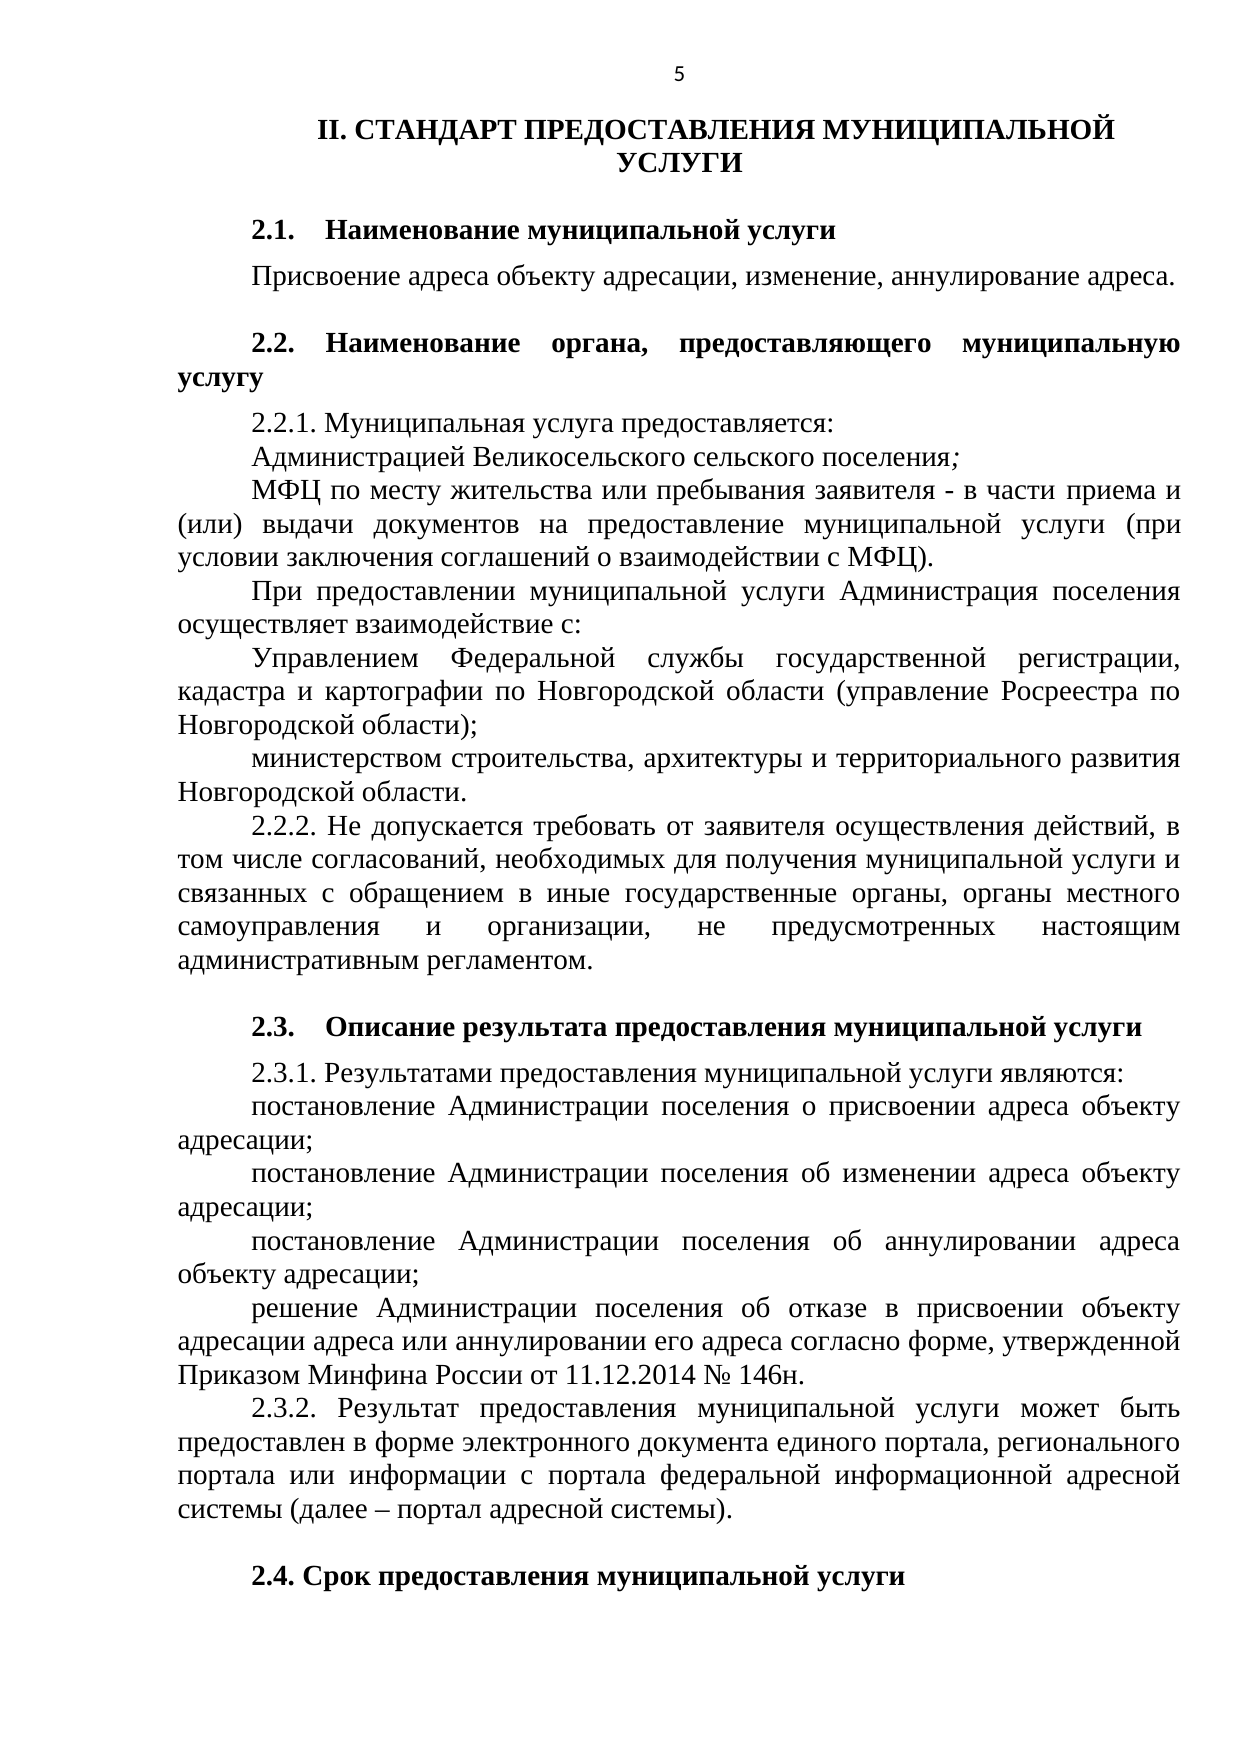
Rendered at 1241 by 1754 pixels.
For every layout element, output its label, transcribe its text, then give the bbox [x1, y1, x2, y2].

text 2.3. Описание результата предоставления муниципальной услуги [177, 1009, 1181, 1042]
text При предоставлении муниципальной услуги Администрация поселения осуществляет взаимодействие с: [177, 573, 1181, 640]
text Управлением Федеральной службы государственной регистрации, кадастра и картографии по Новгородской области (управление Росреестра по Новгородской области); [177, 640, 1181, 741]
text министерством строительства, архитектуры и территориального развития Новгородской области. [177, 741, 1181, 808]
text II. СТАНДАРТ ПРЕДОСТАВЛЕНИЯ МУНИЦИПАЛЬНОЙ УСЛУГИ [177, 112, 1181, 179]
text МФЦ по месту жительства или пребывания заявителя - в части приема и (или) выдачи документов на предоставление муниципальной услуги (при условии заключения соглашений о взаимодействии с МФЦ). [177, 472, 1181, 573]
text 2.4. Срок предоставления муниципальной услуги [177, 1558, 1181, 1592]
text 2.2.2. Не допускается требовать от заявителя осуществления действий, в том числе согласований, необходимых для получения муниципальной услуги и связанных с обращением в иные государственные органы, органы местного самоуправления и организации, не предусмотренных настоящим административным регламентом. [177, 808, 1181, 975]
text постановление Администрации поселения об аннулировании адреса объекту адресации; [177, 1223, 1181, 1290]
text 2.1. Наименование муниципальной услуги [177, 212, 1181, 246]
text Присвоение адреса объекту адресации, изменение, аннулирование адреса. [177, 258, 1181, 292]
text решение Администрации поселения об отказе в присвоении объекту адресации адреса или аннулировании его адреса согласно форме, утвержденной Приказом Минфина России от 11.12.2014 № 146н. [177, 1290, 1181, 1390]
text 2.2.1. Муниципальная услуга предоставляется: [177, 405, 1181, 439]
text Администрацией Великосельского сельского поселения; [177, 439, 1181, 472]
text постановление Администрации поселения о присвоении адреса объекту адресации; [177, 1088, 1181, 1156]
text 2.2. Наименование органа, предоставляющего муниципальную услугу [177, 326, 1181, 393]
text 2.3.1. Результатами предоставления муниципальной услуги являются: [177, 1055, 1181, 1088]
text постановление Администрации поселения об изменении адреса объекту адресации; [177, 1156, 1181, 1223]
text 2.3.2. Результат предоставления муниципальной услуги может быть предоставлен в форме электронного документа единого портала, регионального портала или информации с портала федеральной информационной адресной системы (далее – портал адресной системы). [177, 1390, 1181, 1524]
